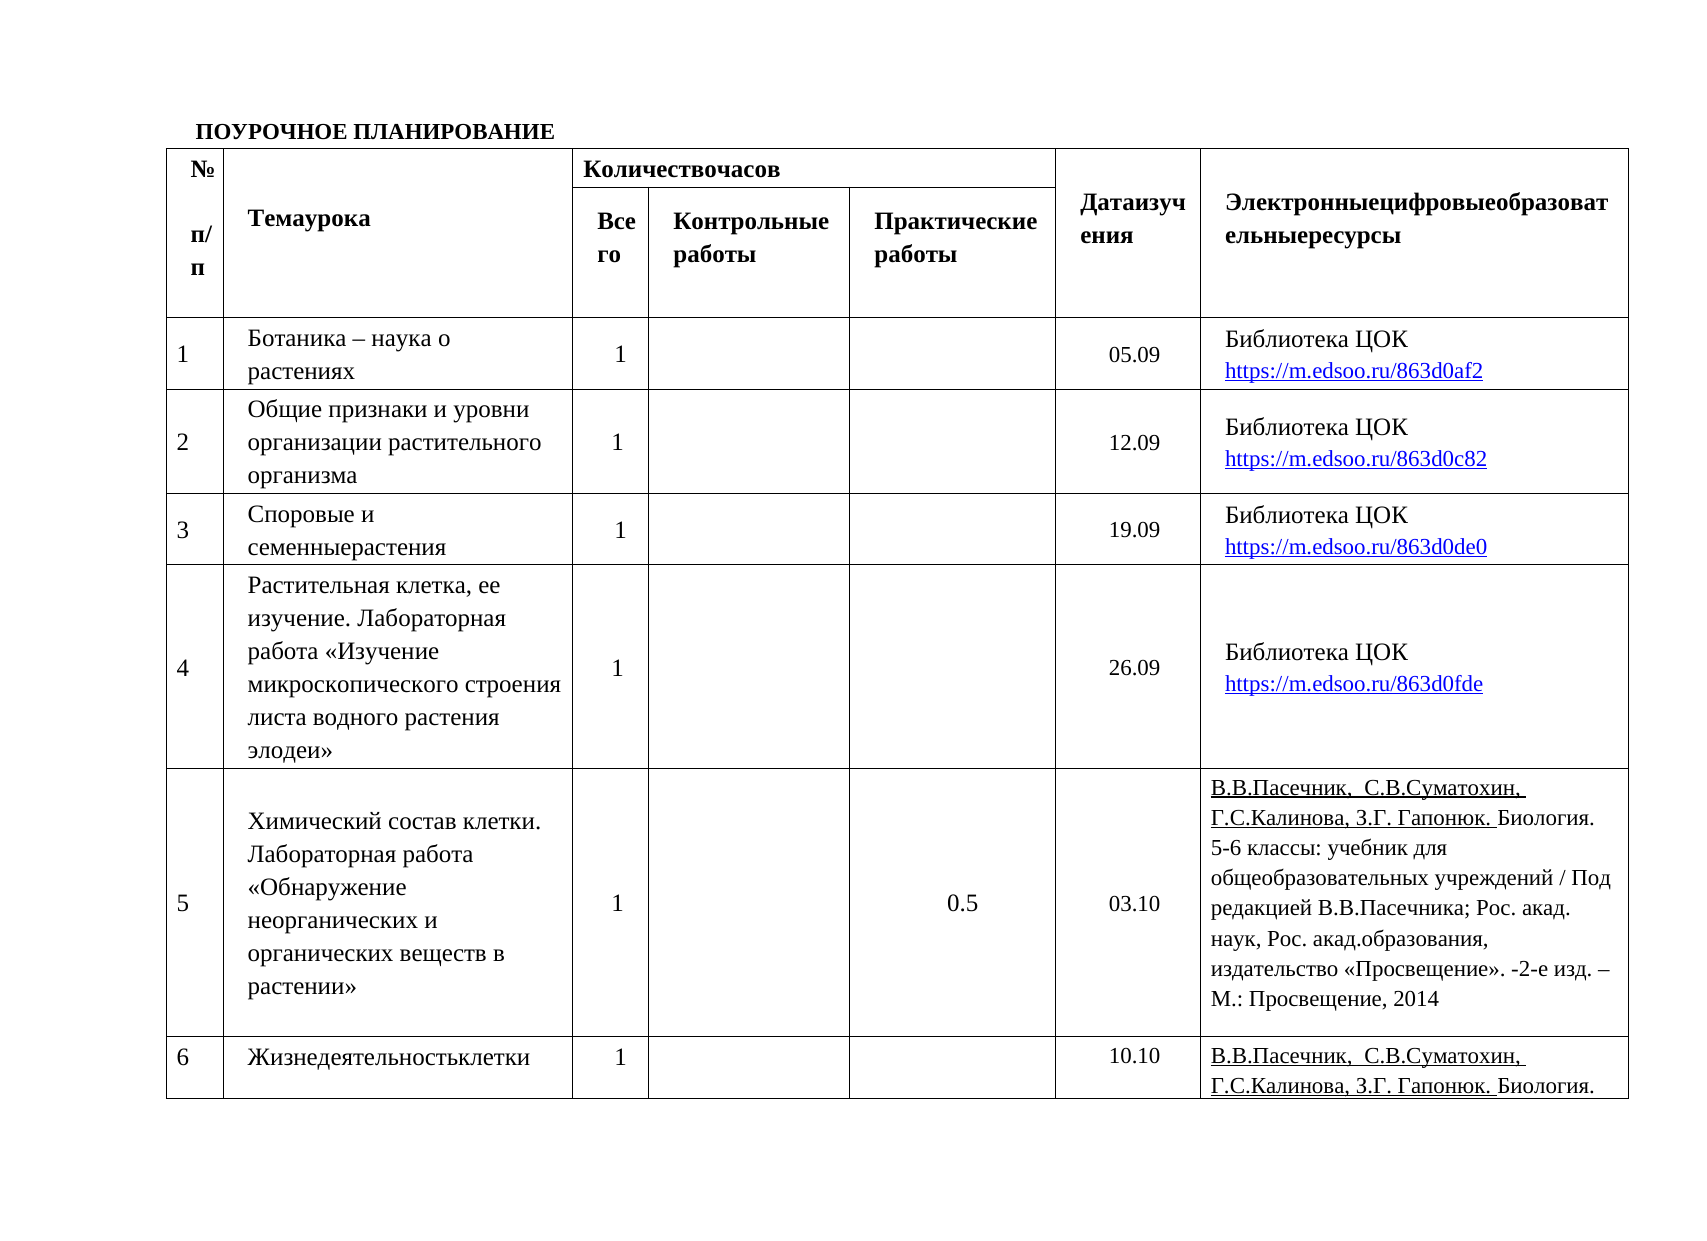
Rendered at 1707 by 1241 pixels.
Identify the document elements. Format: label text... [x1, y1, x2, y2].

table_cell 4 [167, 565, 223, 768]
table_cell 5 [167, 769, 223, 1036]
table_cell [850, 1037, 1055, 1098]
table_cell 1 [573, 1037, 648, 1098]
table_cell Практическиеработы [850, 188, 1055, 317]
text ПОУРОЧНОЕ ПЛАНИРОВАНИЕ [190, 118, 1618, 144]
table_cell Библиотека ЦОК https://m.edsoo.ru/863d0de0 [1201, 494, 1628, 564]
table_cell 6 [167, 1037, 223, 1098]
table_cell [649, 318, 849, 389]
table_cell 2 [167, 390, 223, 493]
table_cell 1 [573, 390, 648, 493]
table_cell Библиотека ЦОК https://m.edsoo.ru/863d0fde [1201, 565, 1628, 768]
table_header Электронныецифровыеобразовательныересурсы [1201, 149, 1628, 317]
table_cell 3 [167, 494, 223, 564]
table_cell [850, 390, 1055, 493]
table_cell 1 [167, 318, 223, 389]
table_header Датаизучения [1056, 149, 1200, 317]
table_cell Всего [573, 188, 648, 317]
table_cell [649, 1037, 849, 1098]
table_cell 26.09 [1056, 565, 1200, 768]
table_cell 05.09 [1056, 318, 1200, 389]
table_cell 10.10 [1056, 1037, 1200, 1098]
table_cell 1 [573, 769, 648, 1036]
table_cell [850, 494, 1055, 564]
table_cell [850, 565, 1055, 768]
table_cell 1 [573, 494, 648, 564]
table_cell [649, 390, 849, 493]
table_cell [649, 565, 849, 768]
table_cell [649, 769, 849, 1036]
table_cell Библиотека ЦОК https://m.edsoo.ru/863d0c82 [1201, 390, 1628, 493]
table_cell Контрольныеработы [649, 188, 849, 317]
table_header № п/п [167, 149, 223, 317]
table_cell 0.5 [850, 769, 1055, 1036]
table_cell 03.10 [1056, 769, 1200, 1036]
table_cell Ботаника – наука о растениях [224, 318, 572, 389]
table_cell Библиотека ЦОК https://m.edsoo.ru/863d0af2 [1201, 318, 1628, 389]
table_cell Растительная клетка, ее изучение. Лабораторная работа «Изучение микроскопического строения листа водного растения элодеи» [224, 565, 572, 768]
table_cell 1 [573, 318, 648, 389]
table_cell [850, 318, 1055, 389]
table_cell [649, 494, 849, 564]
table_cell Общие признаки и уровни организации растительного организма [224, 390, 572, 493]
table_header Темаурока [224, 149, 572, 317]
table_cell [224, 1037, 572, 1098]
table_cell Химический состав клетки. Лабораторная работа «Обнаружение неорганических и органических веществ в растении» [224, 769, 572, 1036]
table_cell Споровые и семенныерастения [224, 494, 572, 564]
table_header Количествочасов [573, 149, 1055, 187]
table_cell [1201, 1037, 1628, 1098]
table_cell 19.09 [1056, 494, 1200, 564]
table_cell 12.09 [1056, 390, 1200, 493]
table_cell 1 [573, 565, 648, 768]
